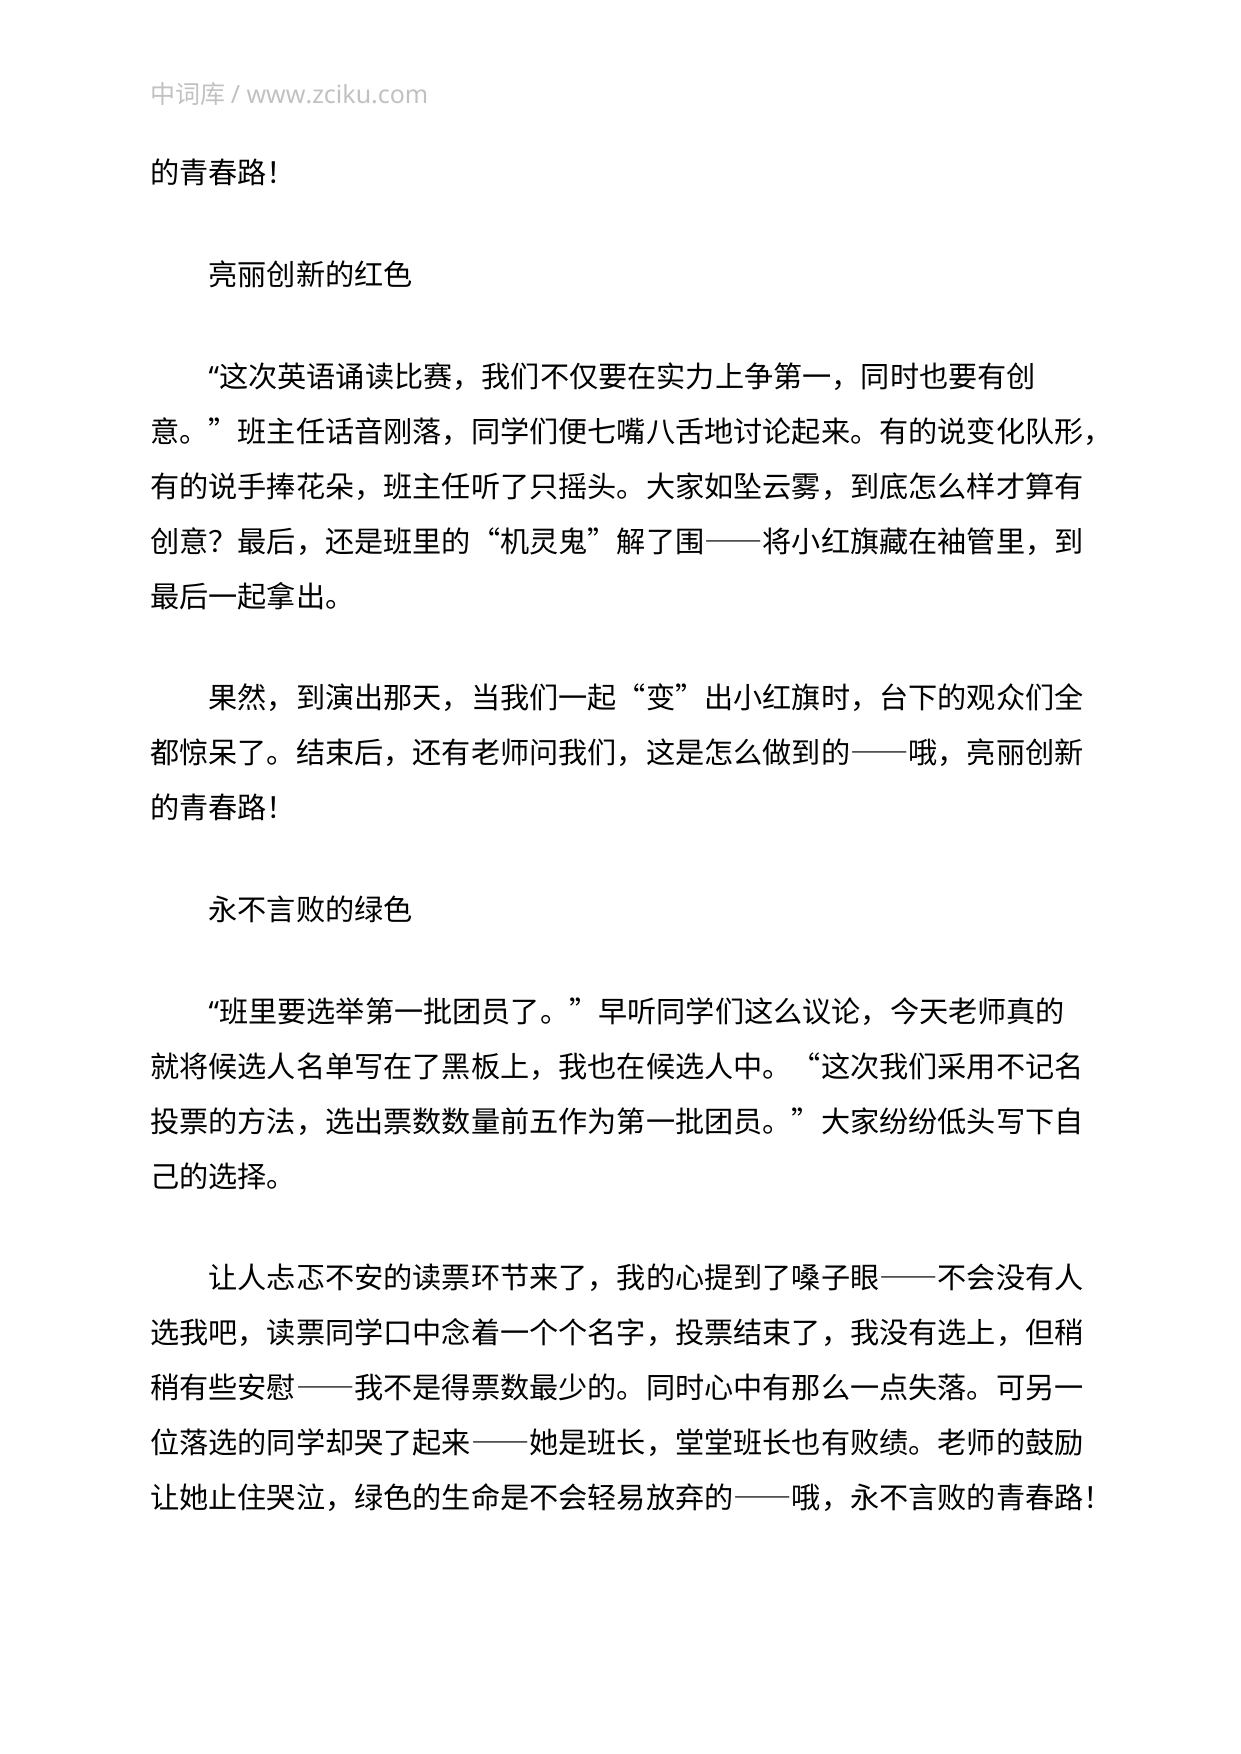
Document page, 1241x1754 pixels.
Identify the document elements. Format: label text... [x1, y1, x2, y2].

text 让人忐忑不安的读票环节来了，我的心提到了嗓子眼——不会没有人选我吧，读票同学口中念着一个个名字，投票结束了，我没有选上，但稍稍有些安慰——我不是得票数最少的。同时心中有那么一点失落。可另一位落选的同学却哭了起来——她是班长，堂堂班长也有败绩。老师的鼓励让她止住哭泣，绿色的生命是不会轻易放弃的——哦，永不言败的青春路！ [150, 1255, 1090, 1517]
text 果然，到演出那天，当我们一起“变”出小红旗时，台下的观众们全都惊呆了。结束后，还有老师问我们，这是怎么做到的——哦，亮丽创新的青春路！ [150, 675, 1090, 827]
text 永不言败的绿色 [150, 887, 1090, 929]
text “班里要选举第一批团员了。”早听同学们这么议论，今天老师真的就将候选人名单写在了黑板上，我也在候选人中。“这次我们采用不记名投票的方法，选出票数数量前五作为第一批团员。”大家纷纷低头写下自己的选择。 [150, 988, 1090, 1195]
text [150, 150, 1090, 192]
text 亮丽创新的红色 [150, 252, 1090, 294]
text “这次英语诵读比赛，我们不仅要在实力上争第一，同时也要有创意。”班主任话音刚落，同学们便七嘴八舌地讨论起来。有的说变化队形，有的说手捧花朵，班主任听了只摇头。大家如坠云雾，到底怎么样才算有创意？最后，还是班里的“机灵鬼”解了围——将小红旗藏在袖管里，到最后一起拿出。 [150, 353, 1090, 616]
